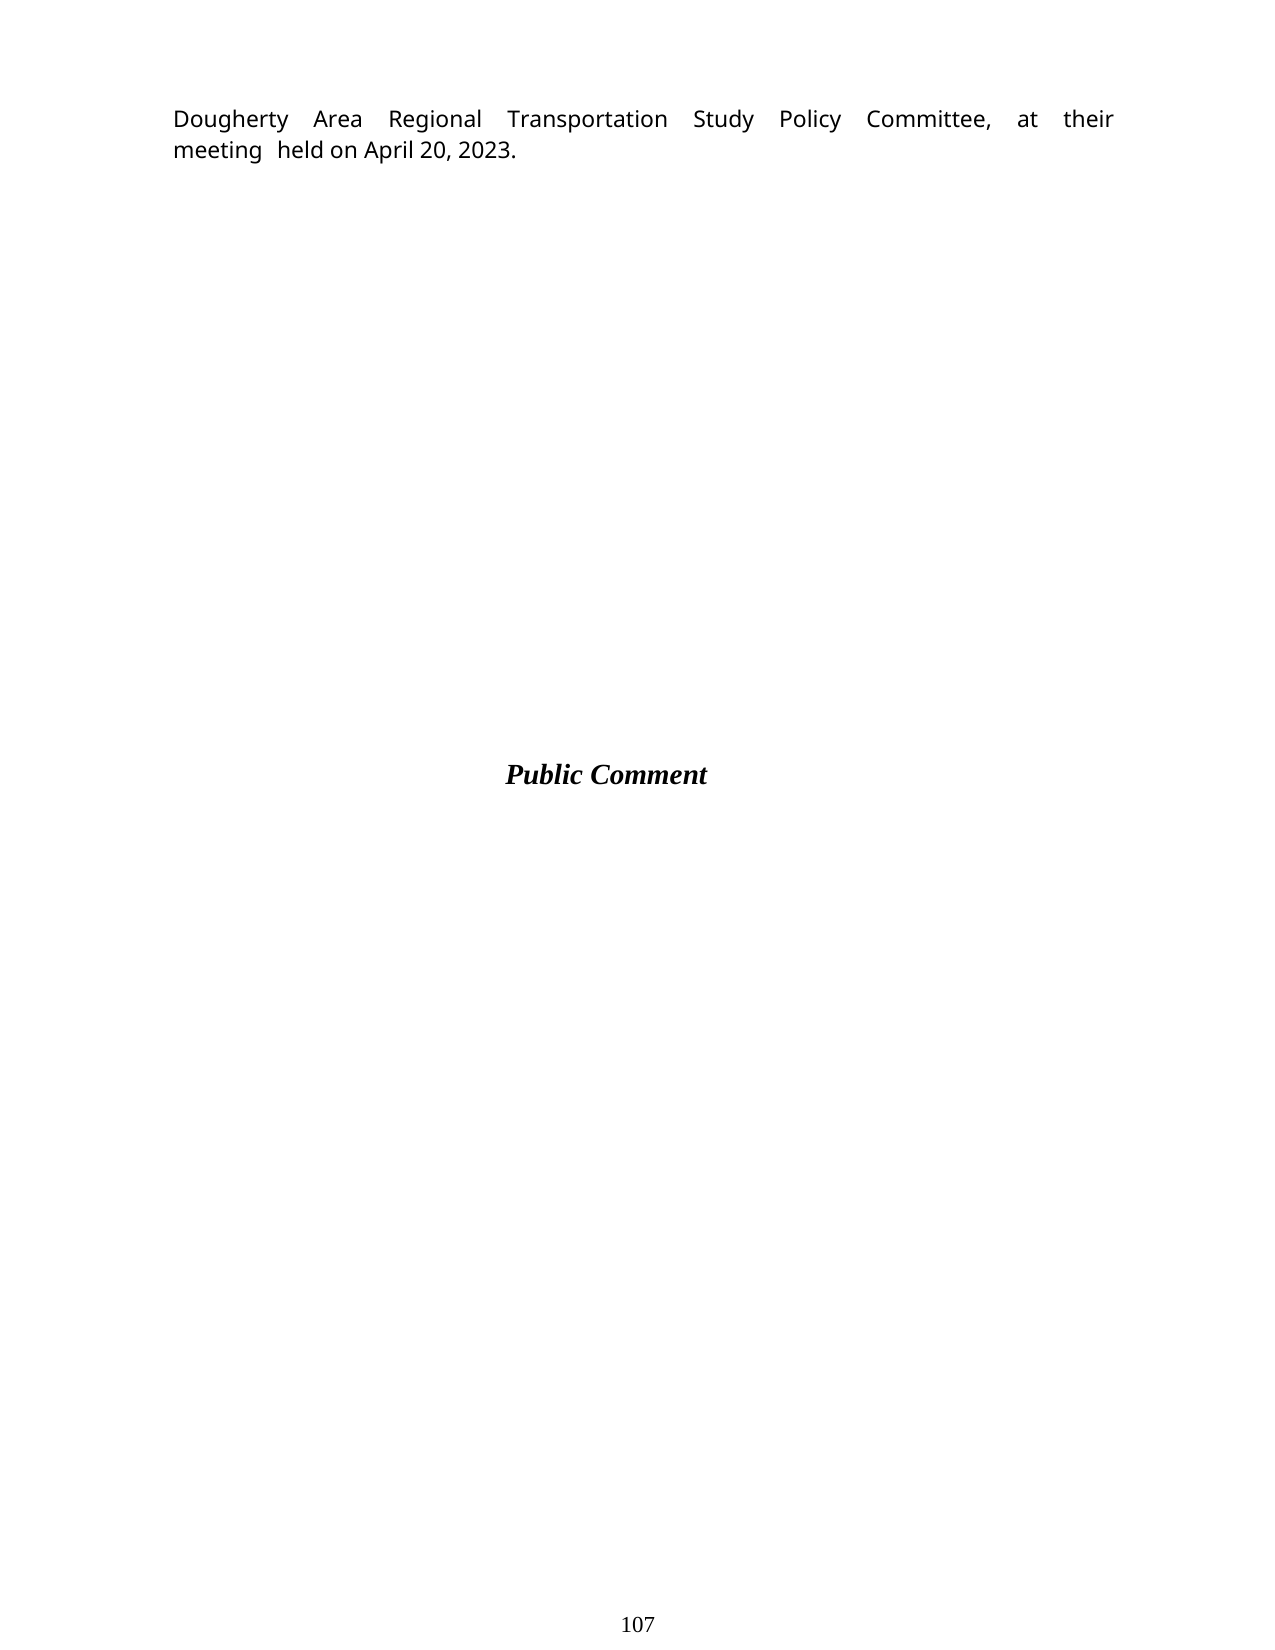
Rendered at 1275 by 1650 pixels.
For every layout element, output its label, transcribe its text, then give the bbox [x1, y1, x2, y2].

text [173, 103, 1114, 166]
subtitle Public Comment [169, 757, 1045, 791]
